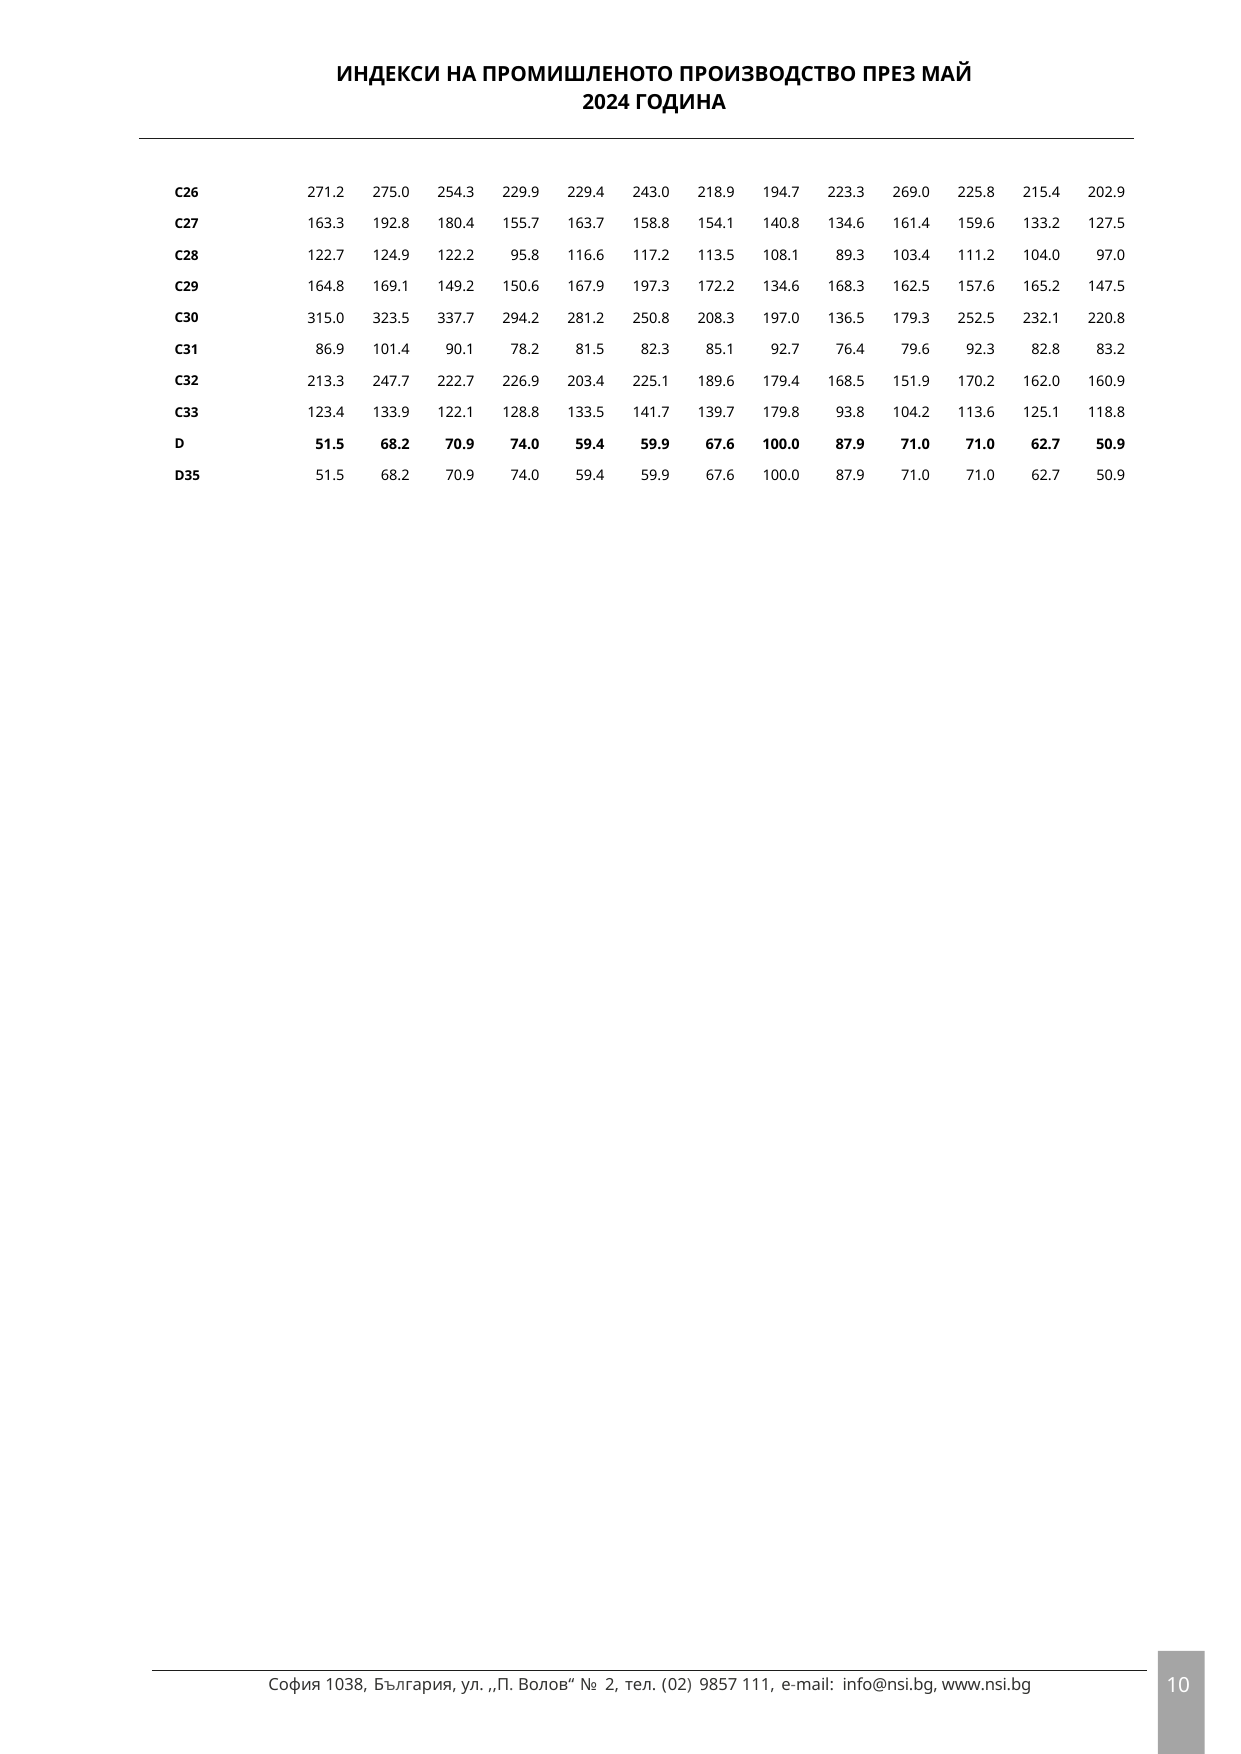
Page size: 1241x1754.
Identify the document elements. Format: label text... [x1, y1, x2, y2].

table_cell 134.6 [742, 270, 807, 302]
table_cell 168.3 [807, 270, 872, 302]
table_cell 208.3 [677, 302, 742, 333]
table_cell 254.3 [417, 176, 481, 207]
table_cell 59.4 [547, 428, 612, 459]
table_cell 149.2 [417, 270, 481, 302]
table_cell 123.4 [287, 396, 352, 428]
table_cell 269.0 [872, 176, 937, 207]
table_cell 140.8 [742, 208, 807, 239]
table_cell 127.5 [1067, 208, 1132, 239]
table_cell 111.2 [937, 239, 1002, 270]
table_cell 162.5 [872, 270, 937, 302]
table_cell C28 [167, 239, 287, 270]
table_cell 247.7 [352, 365, 417, 396]
table_cell 179.4 [742, 365, 807, 396]
table_cell 218.9 [677, 176, 742, 207]
table_cell 50.9 [1067, 428, 1132, 459]
table_cell 179.3 [872, 302, 937, 333]
table_cell 104.0 [1002, 239, 1067, 270]
table_cell 136.5 [807, 302, 872, 333]
table_cell 160.9 [1067, 365, 1132, 396]
table_cell 220.8 [1067, 302, 1132, 333]
table_cell 74.0 [481, 428, 547, 459]
table_cell 62.7 [1002, 459, 1067, 491]
table_cell 82.8 [1002, 333, 1067, 365]
table_cell 117.2 [612, 239, 677, 270]
table_cell 165.2 [1002, 270, 1067, 302]
table_cell 168.5 [807, 365, 872, 396]
table_cell 70.9 [417, 459, 481, 491]
table_cell 90.1 [417, 333, 481, 365]
table_cell 170.2 [937, 365, 1002, 396]
table_cell 51.5 [287, 459, 352, 491]
table_cell C26 [167, 176, 287, 207]
table_cell 133.2 [1002, 208, 1067, 239]
table_cell 226.9 [481, 365, 547, 396]
table_cell 163.3 [287, 208, 352, 239]
table_cell 180.4 [417, 208, 481, 239]
table_cell 167.9 [547, 270, 612, 302]
table_cell 85.1 [677, 333, 742, 365]
table_cell 133.5 [547, 396, 612, 428]
table_cell 155.7 [481, 208, 547, 239]
table_cell 154.1 [677, 208, 742, 239]
table_cell 229.9 [481, 176, 547, 207]
table_cell 164.8 [287, 270, 352, 302]
table_cell 275.0 [352, 176, 417, 207]
table_cell 147.5 [1067, 270, 1132, 302]
table_cell 197.3 [612, 270, 677, 302]
table_cell 100.0 [742, 428, 807, 459]
table_cell 100.0 [742, 459, 807, 491]
table_cell 103.4 [872, 239, 937, 270]
table_cell 74.0 [481, 459, 547, 491]
table_cell C32 [167, 365, 287, 396]
table_cell 86.9 [287, 333, 352, 365]
table_cell 82.3 [612, 333, 677, 365]
table_cell 59.9 [612, 428, 677, 459]
table_cell 67.6 [677, 428, 742, 459]
table_cell 128.8 [481, 396, 547, 428]
table_cell 223.3 [807, 176, 872, 207]
table_cell 122.2 [417, 239, 481, 270]
table_cell 113.5 [677, 239, 742, 270]
table_cell 151.9 [872, 365, 937, 396]
table_cell 76.4 [807, 333, 872, 365]
table_cell C33 [167, 396, 287, 428]
table_cell D35 [167, 459, 287, 491]
table_cell 232.1 [1002, 302, 1067, 333]
table_cell 87.9 [807, 459, 872, 491]
table_cell 62.7 [1002, 428, 1067, 459]
table_cell C27 [167, 208, 287, 239]
table_cell 162.0 [1002, 365, 1067, 396]
table_cell 71.0 [872, 428, 937, 459]
table_cell 243.0 [612, 176, 677, 207]
table_cell 50.9 [1067, 459, 1132, 491]
table_cell 51.5 [287, 428, 352, 459]
table_cell 157.6 [937, 270, 1002, 302]
table_cell 158.8 [612, 208, 677, 239]
table_cell 71.0 [872, 459, 937, 491]
table_cell 122.1 [417, 396, 481, 428]
table_cell 161.4 [872, 208, 937, 239]
table_cell 93.8 [807, 396, 872, 428]
table_cell 67.6 [677, 459, 742, 491]
table_cell 139.7 [677, 396, 742, 428]
table_cell 294.2 [481, 302, 547, 333]
table_cell 87.9 [807, 428, 872, 459]
table_cell 163.7 [547, 208, 612, 239]
table_cell C31 [167, 333, 287, 365]
table_cell 323.5 [352, 302, 417, 333]
table_cell 225.8 [937, 176, 1002, 207]
table_cell 192.8 [352, 208, 417, 239]
table_cell 97.0 [1067, 239, 1132, 270]
table_cell 95.8 [481, 239, 547, 270]
table_cell 124.9 [352, 239, 417, 270]
table_cell 215.4 [1002, 176, 1067, 207]
table_cell 159.6 [937, 208, 1002, 239]
table_cell 134.6 [807, 208, 872, 239]
table_cell 225.1 [612, 365, 677, 396]
table_cell 108.1 [742, 239, 807, 270]
table_cell 113.6 [937, 396, 1002, 428]
table_cell 68.2 [352, 428, 417, 459]
table_cell 133.9 [352, 396, 417, 428]
table_cell 83.2 [1067, 333, 1132, 365]
table_cell 222.7 [417, 365, 481, 396]
table_cell 118.8 [1067, 396, 1132, 428]
table_cell C29 [167, 270, 287, 302]
table_cell 252.5 [937, 302, 1002, 333]
table_cell 71.0 [937, 459, 1002, 491]
table_cell 71.0 [937, 428, 1002, 459]
table_cell 104.2 [872, 396, 937, 428]
table_cell 202.9 [1067, 176, 1132, 207]
table_cell 194.7 [742, 176, 807, 207]
table_cell 92.7 [742, 333, 807, 365]
table_cell C30 [167, 302, 287, 333]
table_cell 150.6 [481, 270, 547, 302]
table_cell 92.3 [937, 333, 1002, 365]
table_cell 125.1 [1002, 396, 1067, 428]
table_cell 250.8 [612, 302, 677, 333]
table_cell 79.6 [872, 333, 937, 365]
table_cell 70.9 [417, 428, 481, 459]
table_cell 89.3 [807, 239, 872, 270]
table_cell 169.1 [352, 270, 417, 302]
table_cell 59.9 [612, 459, 677, 491]
table_cell 337.7 [417, 302, 481, 333]
table_cell 271.2 [287, 176, 352, 207]
table_cell 315.0 [287, 302, 352, 333]
table_cell D [167, 428, 287, 459]
table_cell 68.2 [352, 459, 417, 491]
table_cell 197.0 [742, 302, 807, 333]
table_cell 281.2 [547, 302, 612, 333]
table_cell 189.6 [677, 365, 742, 396]
table_cell 179.8 [742, 396, 807, 428]
table_cell 141.7 [612, 396, 677, 428]
table_cell 59.4 [547, 459, 612, 491]
table_cell 172.2 [677, 270, 742, 302]
table_cell 78.2 [481, 333, 547, 365]
table_cell 213.3 [287, 365, 352, 396]
table_cell 122.7 [287, 239, 352, 270]
table_cell 101.4 [352, 333, 417, 365]
table_cell 116.6 [547, 239, 612, 270]
table_cell 81.5 [547, 333, 612, 365]
table_cell 229.4 [547, 176, 612, 207]
table_cell 203.4 [547, 365, 612, 396]
